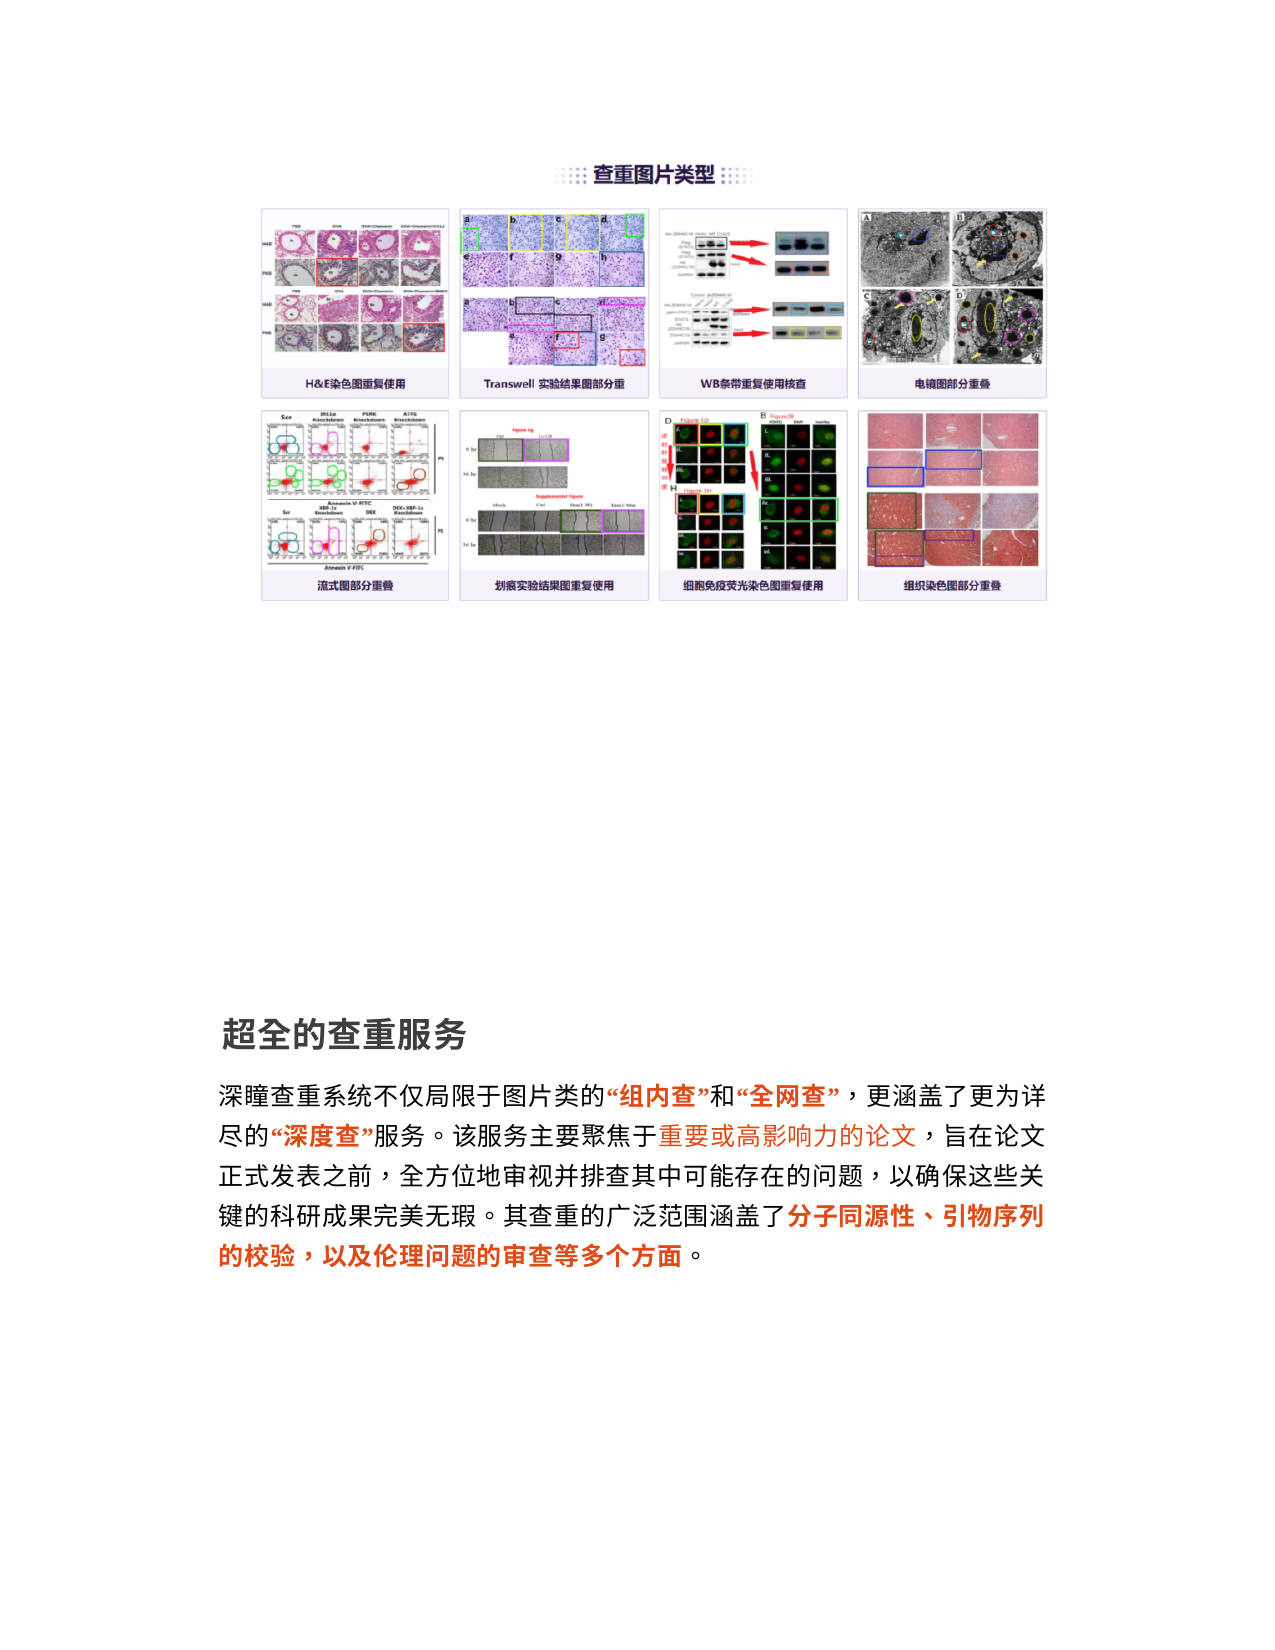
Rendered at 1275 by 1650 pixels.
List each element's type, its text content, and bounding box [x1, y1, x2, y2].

picture [237, 150, 1138, 616]
text 深瞳查重系统不仅局限于图片类的“组内查”和“全网查”，更涵盖了更为详尽的“深度查”服务。该服务主要聚焦于重要或高影响力的论文，旨在论文正式发表之前，全方位地审视并排查其中可能存在的问题，以确保这些关键的科研成果完美无瑕。其查重的广泛范围涵盖了分子同源性、引物序列的校验，以及伦理问题的审查等多个方面。 [219, 1073, 1056, 1273]
text 超全的查重服务 [222, 988, 1022, 1057]
